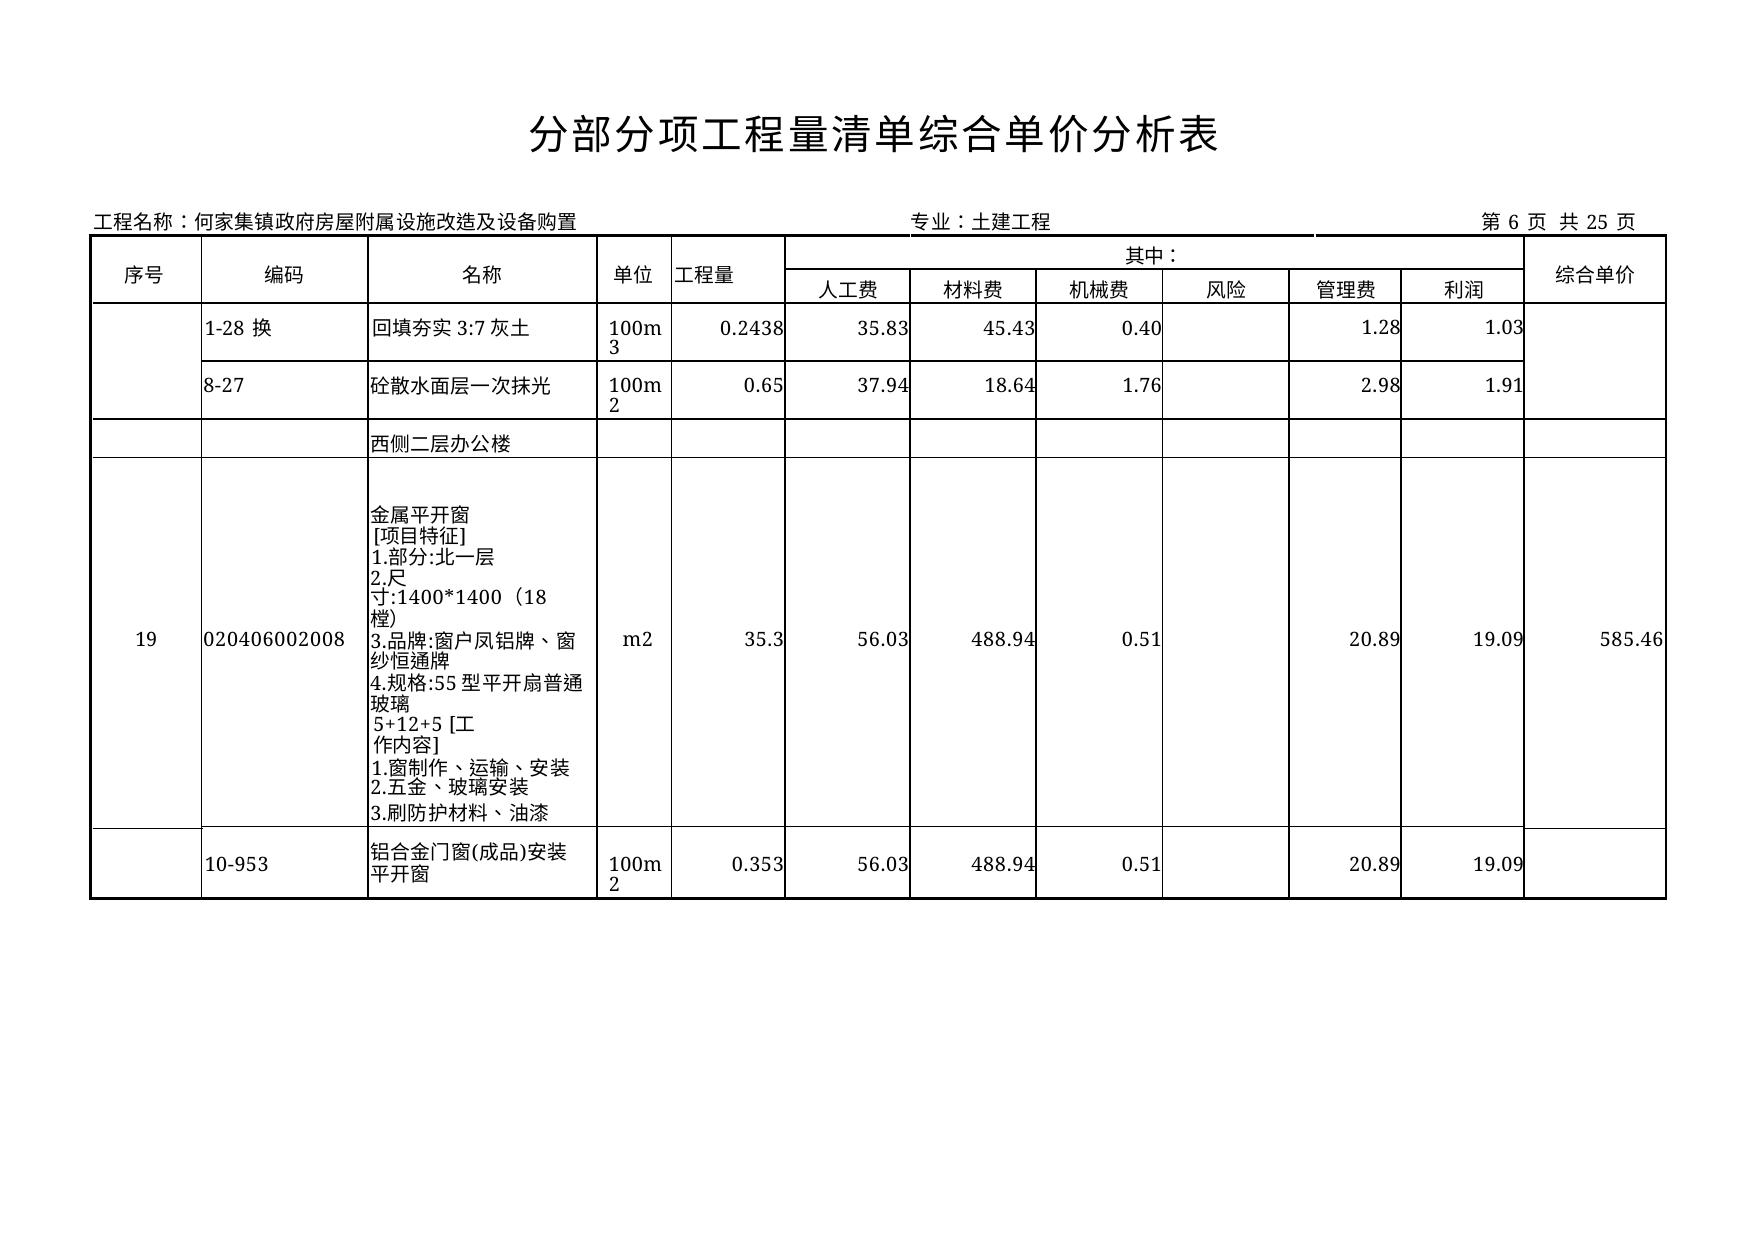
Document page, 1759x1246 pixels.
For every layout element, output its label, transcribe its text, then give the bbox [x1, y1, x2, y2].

table_cell [1163, 420, 1288, 456]
table_cell 100m2 [598, 827, 671, 897]
table_cell 综合单价 [1525, 237, 1665, 302]
table_cell [1163, 827, 1288, 897]
table_cell 2.98 [1290, 362, 1400, 418]
table_cell 19.09 [1402, 458, 1523, 826]
table_cell [786, 420, 909, 456]
table_cell 100m2 [598, 362, 671, 418]
table_cell 56.03 [786, 458, 909, 826]
table_cell 材料费 [911, 270, 1035, 302]
table_cell 0.2438 [672, 304, 784, 360]
table_cell [911, 420, 1035, 456]
table_cell [202, 420, 367, 456]
table_cell 砼散水面层一次抹光 [369, 362, 596, 418]
table_cell 1.91 [1402, 362, 1523, 418]
table_cell 人工费 [786, 270, 909, 302]
table_cell [1290, 420, 1400, 456]
table_cell [1163, 458, 1288, 826]
table_cell 10-953 [202, 827, 367, 897]
table_cell 45.43 [911, 304, 1035, 360]
table_cell [1163, 362, 1288, 418]
table_cell 0.65 [672, 362, 784, 418]
table_cell 专业：土建工程 [911, 175, 1314, 234]
table_cell 488.94 [911, 458, 1035, 826]
table_cell 19.09 [1402, 827, 1523, 897]
table_cell 利润 [1402, 270, 1523, 302]
table_cell [92, 303, 201, 418]
table_cell [1525, 304, 1665, 418]
table_cell 名称 [369, 237, 596, 302]
table_cell 单位 [598, 237, 671, 302]
table_cell 020406002008 [202, 458, 367, 826]
table_cell 0.353 [672, 827, 784, 897]
table_cell 19 [92, 458, 201, 828]
table_cell 585.46 [1525, 458, 1665, 828]
table_cell 工程量 [672, 237, 784, 302]
table_cell 序号 [92, 237, 201, 302]
table_header 分部分项工程量清单综合单价分析表 [91, 89, 1666, 173]
table_cell 管理费 [1290, 270, 1400, 302]
table_cell [598, 420, 671, 456]
table_cell 35.83 [786, 304, 909, 360]
table_cell [1037, 420, 1162, 456]
table_cell 100m3 [598, 304, 671, 360]
table_cell 1.28 [1290, 304, 1400, 360]
table_cell 机械费 [1037, 270, 1162, 302]
table_cell 1-28 换 [202, 304, 367, 360]
table_cell 8-27 [202, 362, 367, 418]
table_cell 20.89 [1290, 458, 1400, 826]
table_cell 18.64 [911, 362, 1035, 418]
table_cell 金属平开窗 [项目特征] 1.部分:北一层 2.尺寸:1400*1400（18 樘） 3.品牌:窗户凤铝牌、窗 纱恒通牌 4.规格:55型平开扇普通 玻璃5+12+5 [工作内容] 1.窗制作、运输、安装 2.五金、玻璃安装 3.刷防护材料、油漆 [369, 458, 596, 826]
table_cell 20.89 [1290, 827, 1400, 897]
table_cell 编码 [202, 237, 367, 302]
table_cell 37.94 [786, 362, 909, 418]
table_cell [1402, 420, 1523, 456]
table_cell [672, 420, 784, 456]
table_cell 西侧二层办公楼 [369, 420, 596, 456]
table_cell m2 [598, 458, 671, 826]
table_cell 1.03 [1402, 304, 1523, 360]
table_cell [92, 419, 201, 456]
table_cell 风险 [1163, 270, 1288, 302]
table_cell 其中： [786, 237, 1523, 268]
table_cell [92, 829, 201, 897]
table_cell 0.51 [1037, 827, 1162, 897]
table_cell 第 6 页 共 25 页 [1316, 175, 1666, 234]
table_cell [1163, 304, 1288, 360]
table_cell 工程名称：何家集镇政府房屋附属设施改造及设备购置 [91, 173, 910, 234]
table_cell 488.94 [911, 827, 1035, 897]
table_cell 56.03 [786, 827, 909, 897]
table_cell 铝合金门窗(成品)安装 平开窗 [369, 827, 596, 897]
table_cell 回填夯实3:7灰土 [369, 304, 596, 360]
table_cell [1525, 829, 1665, 897]
table_cell 35.3 [672, 458, 784, 826]
table_cell 1.76 [1037, 362, 1162, 418]
table_cell 0.51 [1037, 458, 1162, 826]
table_cell [1525, 420, 1665, 456]
table_cell 0.40 [1037, 304, 1162, 360]
